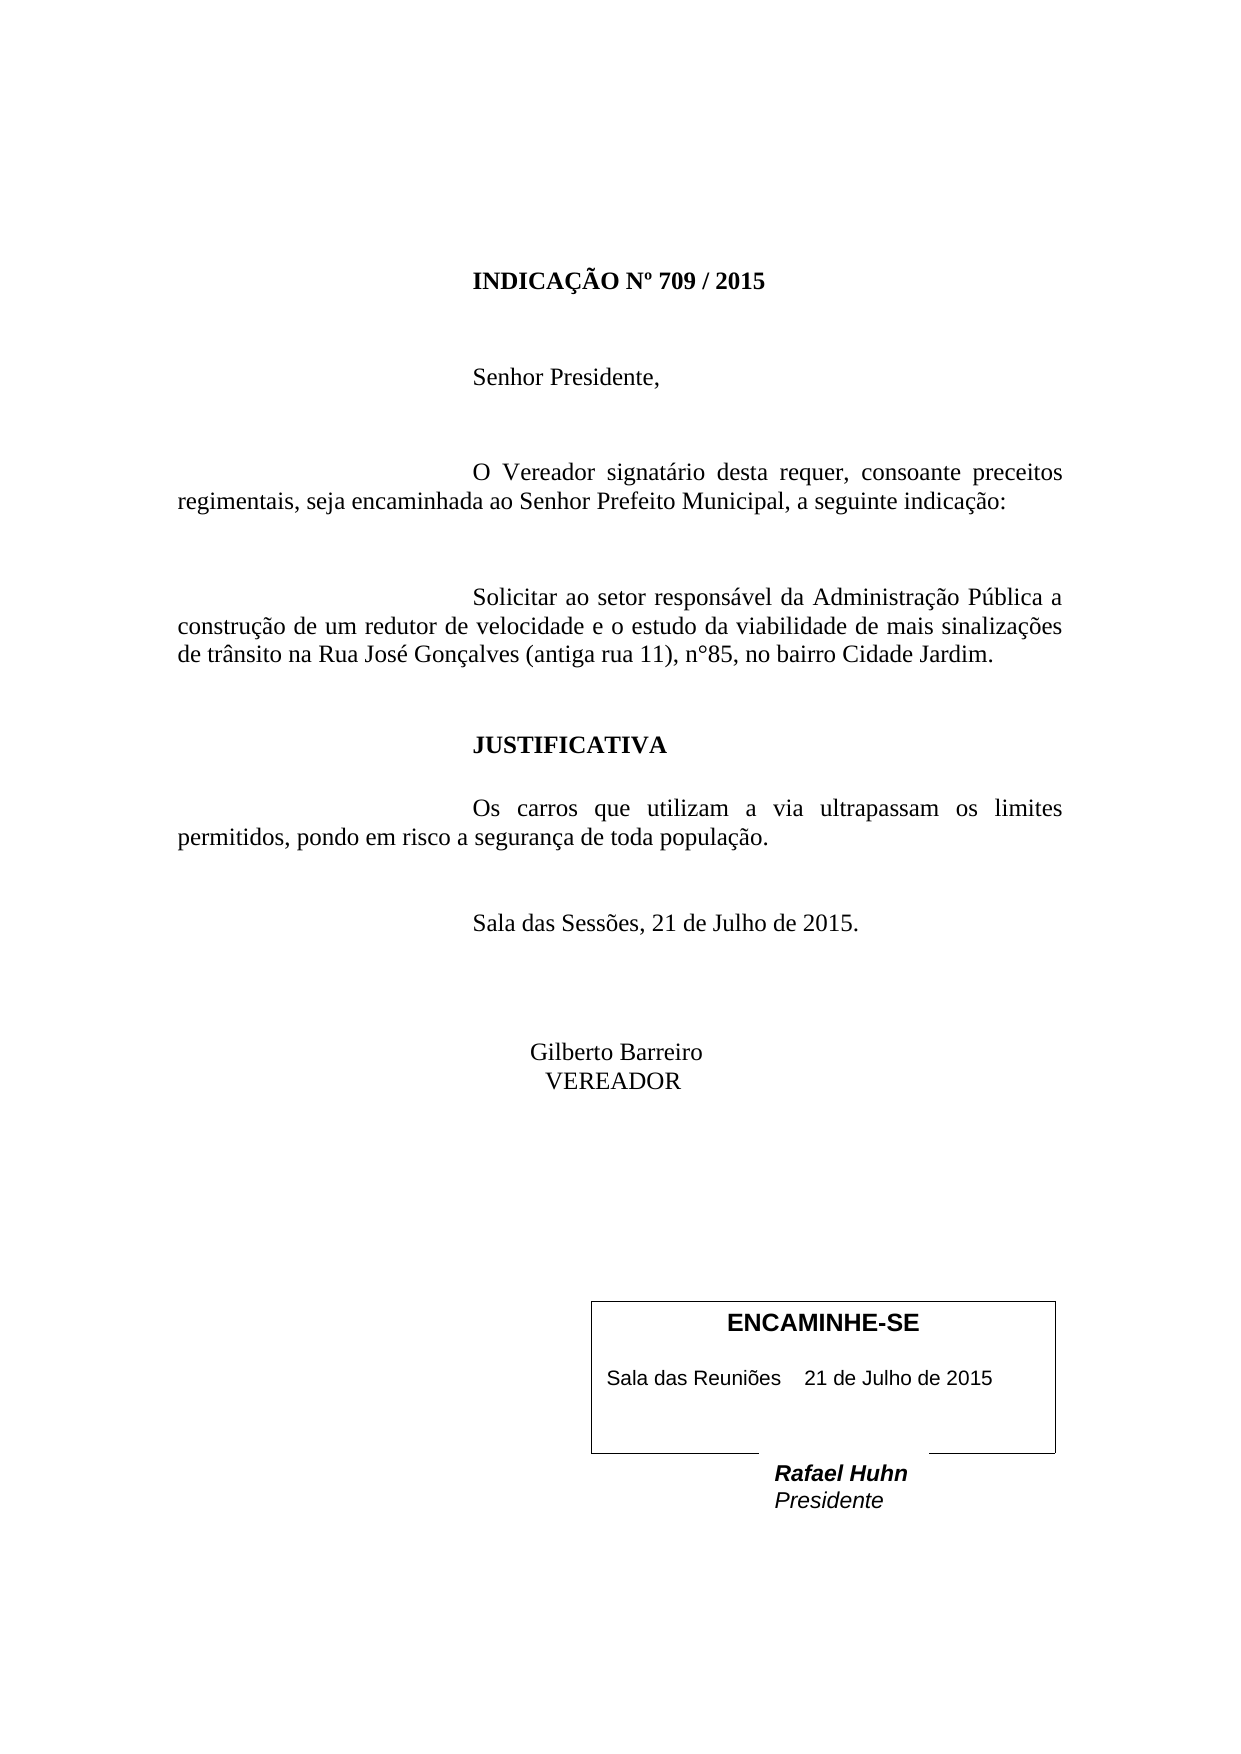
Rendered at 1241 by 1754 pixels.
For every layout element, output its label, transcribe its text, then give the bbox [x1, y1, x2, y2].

text O Vereador signatário desta requer, consoante preceitos regimentais, seja encaminhada ao Senhor Prefeito Municipal, a seguinte indicação: [177, 457, 1063, 515]
text INDICAÇÃO Nº 709 / 2015 [472, 266, 1063, 294]
text Senhor Presidente, [472, 362, 1063, 390]
text Solicitar ao setor responsável da Administração Pública a construção de um redutor de velocidade e o estudo da viabilidade de mais sinalizações de trânsito na Rua José Gonçalves (antiga rua 11), n°85, no bairro Cidade Jardim. [177, 582, 1063, 668]
text Sala das Sessões, 21 de Julho de 2015. [472, 908, 1063, 937]
text Os carros que utilizam a via ultrapassam os limites permitidos, pondo em risco a segurança de toda população. [177, 793, 1063, 850]
table_cell VEREADOR [170, 1066, 1056, 1095]
text JUSTIFICATIVA [177, 731, 1004, 759]
table_header Gilberto Barreiro [170, 1037, 1056, 1066]
